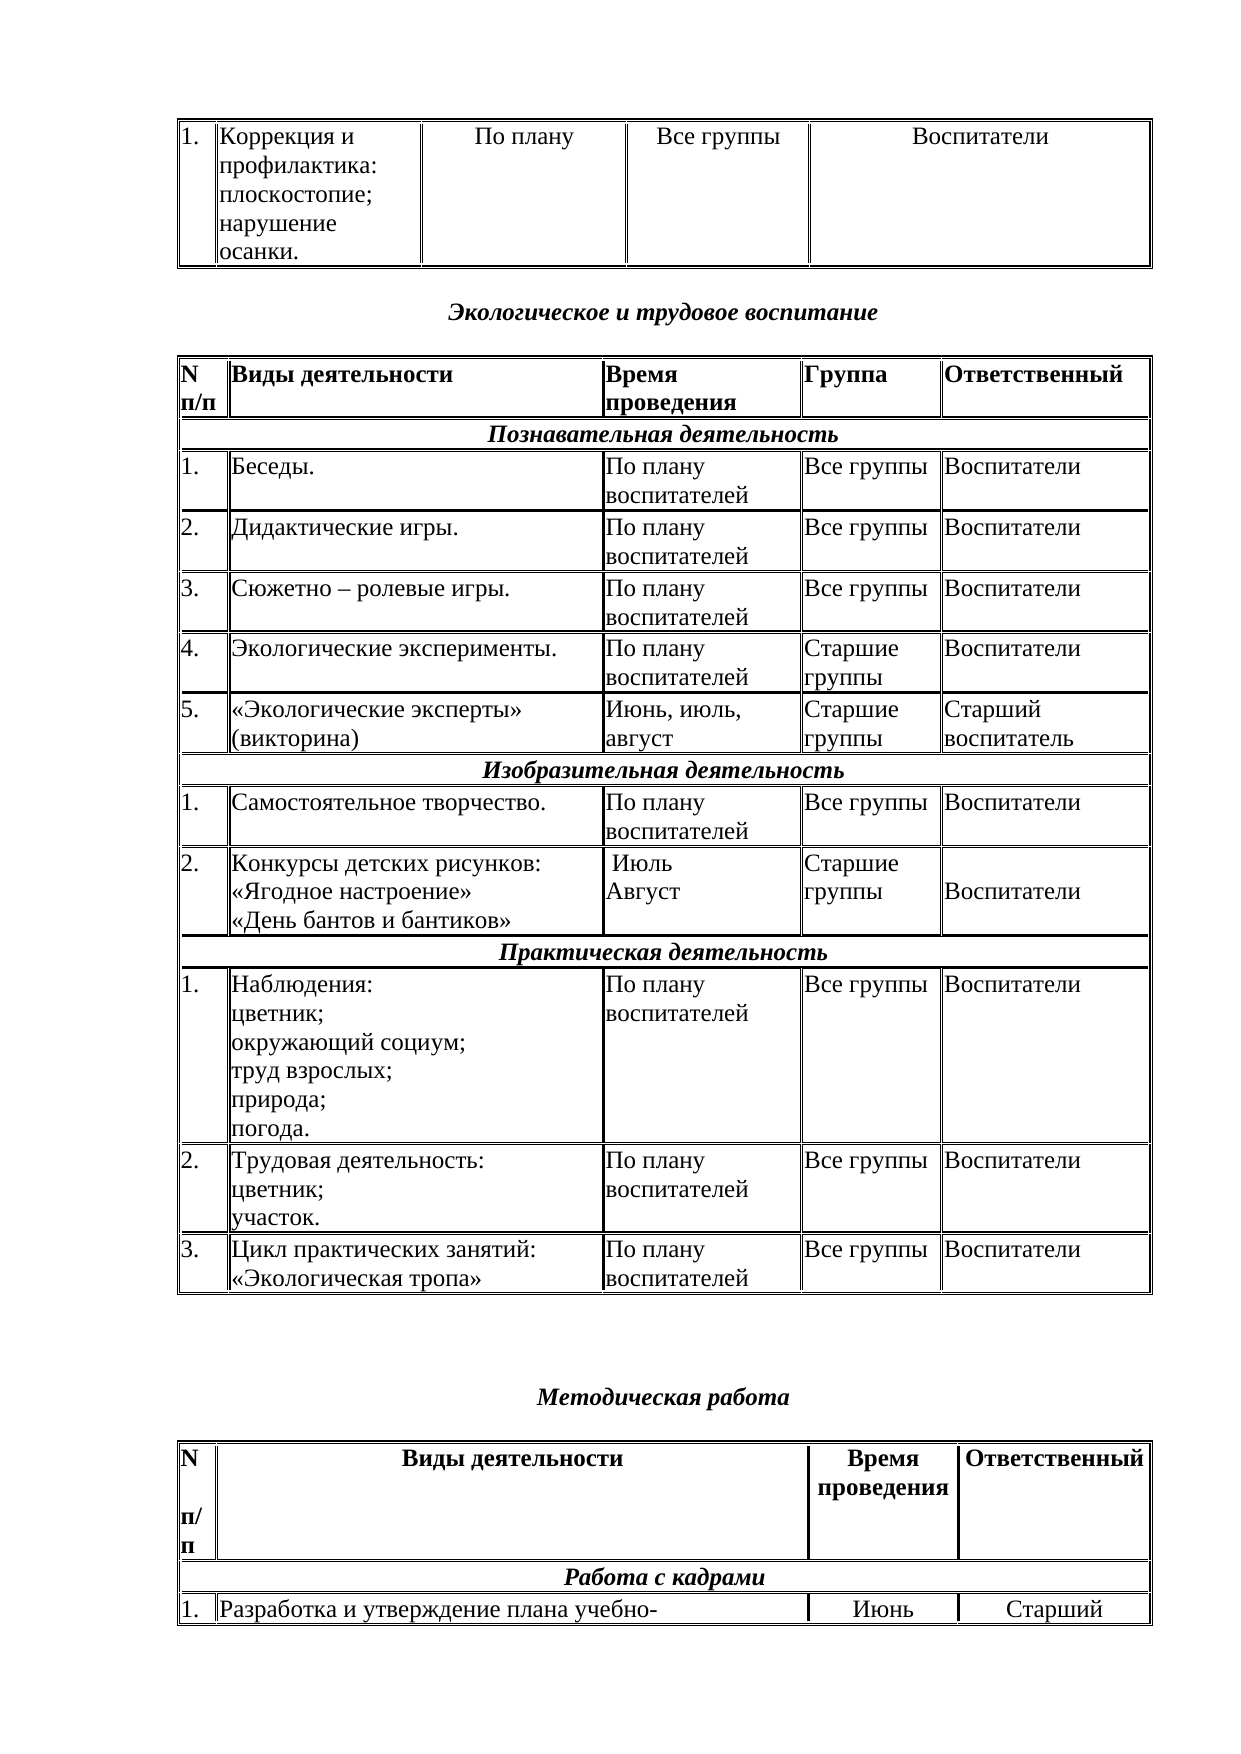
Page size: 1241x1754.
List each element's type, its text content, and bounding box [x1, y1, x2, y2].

table_cell По плану воспитателей [605, 573, 800, 630]
table_cell По плану воспитателей [603, 1235, 802, 1292]
table_cell Коррекция и профилактика: плоскостопие; нарушение осанки. [217, 122, 421, 265]
table_cell Экологические эксперименты. [231, 634, 602, 691]
table_cell Воспитатели [943, 448, 1150, 509]
table_cell Воспитатели [942, 1142, 1151, 1231]
table_cell Воспитатели [810, 122, 1149, 265]
table_cell Июль Август [605, 848, 800, 934]
table_cell «Экологические эксперты» (викторина) [231, 694, 602, 752]
table_header Ответственный [942, 359, 1149, 416]
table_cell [217, 1594, 808, 1623]
table_cell Все группы [803, 969, 940, 1142]
table_cell Воспитатели [943, 570, 1150, 630]
table_cell Сюжетно – ролевые игры. [231, 573, 602, 630]
table_cell 1. [180, 966, 227, 1142]
table_cell По плану воспитателей [605, 634, 800, 691]
table_cell Беседы. [231, 452, 602, 509]
table_cell Старший воспитатель [958, 1591, 1151, 1623]
table_cell Воспитатели [943, 630, 1150, 691]
table_cell Познавательная деятельность [180, 416, 1150, 448]
table_cell Изобразительная деятельность [178, 752, 1151, 784]
text Экологическое и трудовое воспитание [177, 297, 1152, 326]
table_cell Все группы [803, 787, 940, 844]
table_cell Все группы [802, 1235, 942, 1292]
table_cell 2. [178, 1142, 229, 1231]
table_cell Все группы [627, 122, 809, 265]
table_cell Старшие группы [803, 848, 940, 934]
table_cell Дидактические игры. [231, 512, 602, 569]
table_header N п/п [180, 357, 229, 416]
table_cell Практическая деятельность [180, 934, 1149, 966]
table_cell Воспитатели [942, 1231, 1150, 1292]
table_header Ответственный [958, 1444, 1149, 1559]
table_cell Цикл практических занятий: «Экологическая тропа» [229, 1235, 603, 1292]
table_cell 1. [180, 448, 227, 509]
table_cell По плану воспитателей [605, 512, 800, 569]
table_cell Все группы [803, 452, 940, 509]
table_header Время проведения [808, 1442, 958, 1559]
table_cell По плану [421, 122, 627, 265]
table_cell 2. [180, 845, 227, 934]
table_cell 5. [180, 691, 227, 752]
table_cell 1. [178, 1591, 217, 1623]
table_header Время проведения [603, 359, 802, 416]
table_cell Июнь, июль, август [605, 694, 800, 752]
table_header Виды деятельности [229, 357, 603, 416]
table_header Группа [802, 359, 942, 416]
table_cell Воспитатели [943, 845, 1150, 934]
table_cell 4. [180, 630, 227, 691]
table_cell По плану воспитателей [605, 452, 800, 509]
table_cell Самостоятельное творчество. [231, 787, 602, 844]
table_header N п/п [180, 1444, 217, 1559]
table_cell Старшие группы [803, 694, 940, 752]
table_cell Воспитатели [942, 784, 1151, 844]
table_cell Трудовая деятельность: цветник; участок. [231, 1145, 602, 1231]
table_cell 1. [180, 122, 217, 265]
table_cell 3. [180, 570, 227, 630]
table_cell Старшие группы [803, 634, 940, 691]
text Методическая работа [177, 1382, 1152, 1411]
table_cell Наблюдения: цветник; окружающий социум; труд взрослых; природа; погода. [231, 969, 602, 1142]
table_cell Конкурсы детских рисунков: «Ягодное настроение» «День бантов и бантиков» [231, 848, 602, 934]
table_cell Все группы [803, 512, 940, 569]
table_cell Все группы [803, 1145, 940, 1231]
table_cell 2. [180, 509, 227, 569]
table_cell 3. [180, 1231, 229, 1292]
table_cell Старший воспитатель [943, 691, 1149, 752]
table_header Виды деятельности [217, 1444, 808, 1559]
table_cell По плану воспитателей [605, 787, 800, 844]
table_cell Работа с кадрами [178, 1559, 1151, 1591]
table_cell Воспитатели [943, 509, 1149, 569]
table_cell По плану воспитателей [605, 969, 800, 1142]
table_cell Все группы [803, 573, 940, 630]
table_cell Июнь [808, 1594, 958, 1623]
table_cell 1. [178, 784, 229, 844]
table_cell Воспитатели [943, 966, 1149, 1142]
table_cell По плану воспитателей [605, 1145, 800, 1231]
